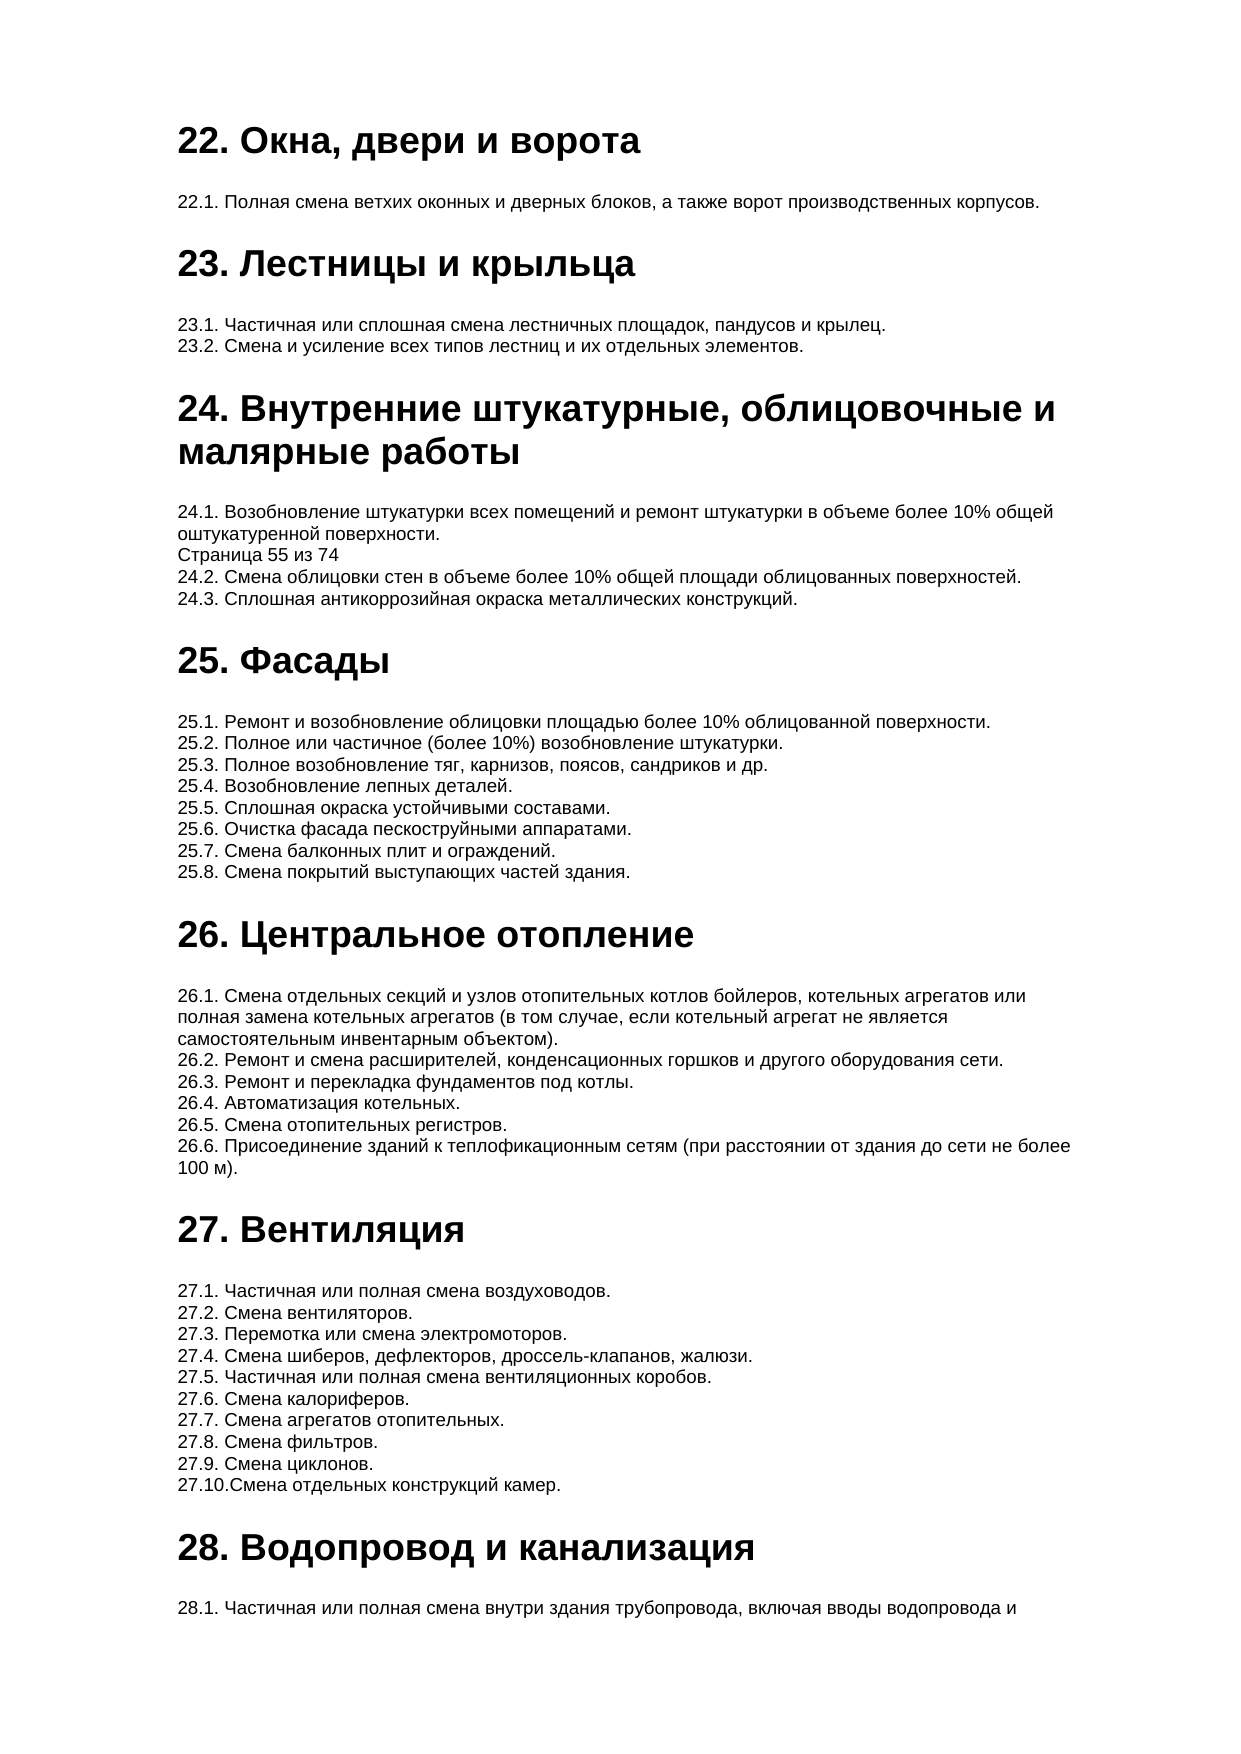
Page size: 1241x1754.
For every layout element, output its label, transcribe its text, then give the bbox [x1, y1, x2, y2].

text 25.4. Возобновление лепных деталей. [177, 775, 1152, 797]
text 25.8. Смена покрытий выступающих частей здания. [177, 861, 1152, 883]
text 23.1. Частичная или сплошная смена лестничных площадок, пандусов и крылец. [177, 313, 1152, 335]
text 23.2. Смена и усиление всех типов лестниц и их отдельных элементов. [177, 335, 1152, 357]
text 27. Вентиляция [177, 1208, 1152, 1251]
text полная замена котельных агрегатов (в том случае, если котельный агрегат не является [177, 1006, 1152, 1027]
text 22. Окна, двери и ворота [177, 118, 1152, 161]
text 27.4. Смена шиберов, дефлекторов, дроссель-клапанов, жалюзи. [177, 1344, 1152, 1366]
text 27.3. Перемотка или смена электромоторов. [177, 1323, 1152, 1344]
text 27.10.Смена отдельных конструкций камер. [177, 1474, 1152, 1496]
text 26.1. Смена отдельных секций и узлов отопительных котлов бойлеров, котельных агрегатов или [177, 984, 1152, 1006]
text 25.2. Полное или частичное (более 10%) возобновление штукатурки. [177, 732, 1152, 753]
text 26.6. Присоединение зданий к теплофикационным сетям (при расстоянии от здания до сети не более [177, 1135, 1152, 1157]
text 24.2. Смена облицовки стен в объеме более 10% общей площади облицованных поверхностей. [177, 566, 1152, 587]
text 27.8. Смена фильтров. [177, 1431, 1152, 1452]
text 26.3. Ремонт и перекладка фундаментов под котлы. [177, 1071, 1152, 1092]
text 27.9. Смена циклонов. [177, 1452, 1152, 1474]
text 25.6. Очистка фасада пескоструйными аппаратами. [177, 818, 1152, 840]
text 28.1. Частичная или полная смена внутри здания трубопровода, включая вводы водопровода и [177, 1597, 1152, 1618]
text 24.3. Сплошная антикоррозийная окраска металлических конструкций. [177, 587, 1152, 609]
text Страница 55 из 74 [177, 544, 1152, 566]
text 27.6. Смена калориферов. [177, 1388, 1152, 1409]
text 100 м). [177, 1157, 1152, 1178]
text 23. Лестницы и крыльца [177, 241, 1152, 284]
text самостоятельным инвентарным объектом). [177, 1027, 1152, 1049]
text 25.7. Смена балконных плит и ограждений. [177, 840, 1152, 861]
text 25. Фасады [177, 638, 1152, 681]
text 22.1. Полная смена ветхих оконных и дверных блоков, а также ворот производственных корпусов. [177, 190, 1152, 212]
text 26.2. Ремонт и смена расширителей, конденсационных горшков и другого оборудования сети. [177, 1049, 1152, 1071]
text 27.5. Частичная или полная смена вентиляционных коробов. [177, 1366, 1152, 1388]
text 28. Водопровод и канализация [177, 1525, 1152, 1568]
text 26.5. Смена отопительных регистров. [177, 1114, 1152, 1135]
text 25.5. Сплошная окраска устойчивыми составами. [177, 797, 1152, 818]
text 24.1. Возобновление штукатурки всех помещений и ремонт штукатурки в объеме более 10% общей [177, 501, 1152, 523]
text 27.1. Частичная или полная смена воздуховодов. [177, 1280, 1152, 1301]
text 27.7. Смена агрегатов отопительных. [177, 1409, 1152, 1431]
text 26. Центральное отопление [177, 912, 1152, 955]
text 26.4. Автоматизация котельных. [177, 1092, 1152, 1114]
text 27.2. Смена вентиляторов. [177, 1301, 1152, 1323]
text 24. Внутренние штукатурные, облицовочные и малярные работы [177, 386, 1152, 472]
text 25.3. Полное возобновление тяг, карнизов, поясов, сандриков и др. [177, 753, 1152, 775]
text 25.1. Ремонт и возобновление облицовки площадью более 10% облицованной поверхности. [177, 710, 1152, 732]
text оштукатуренной поверхности. [177, 523, 1152, 544]
